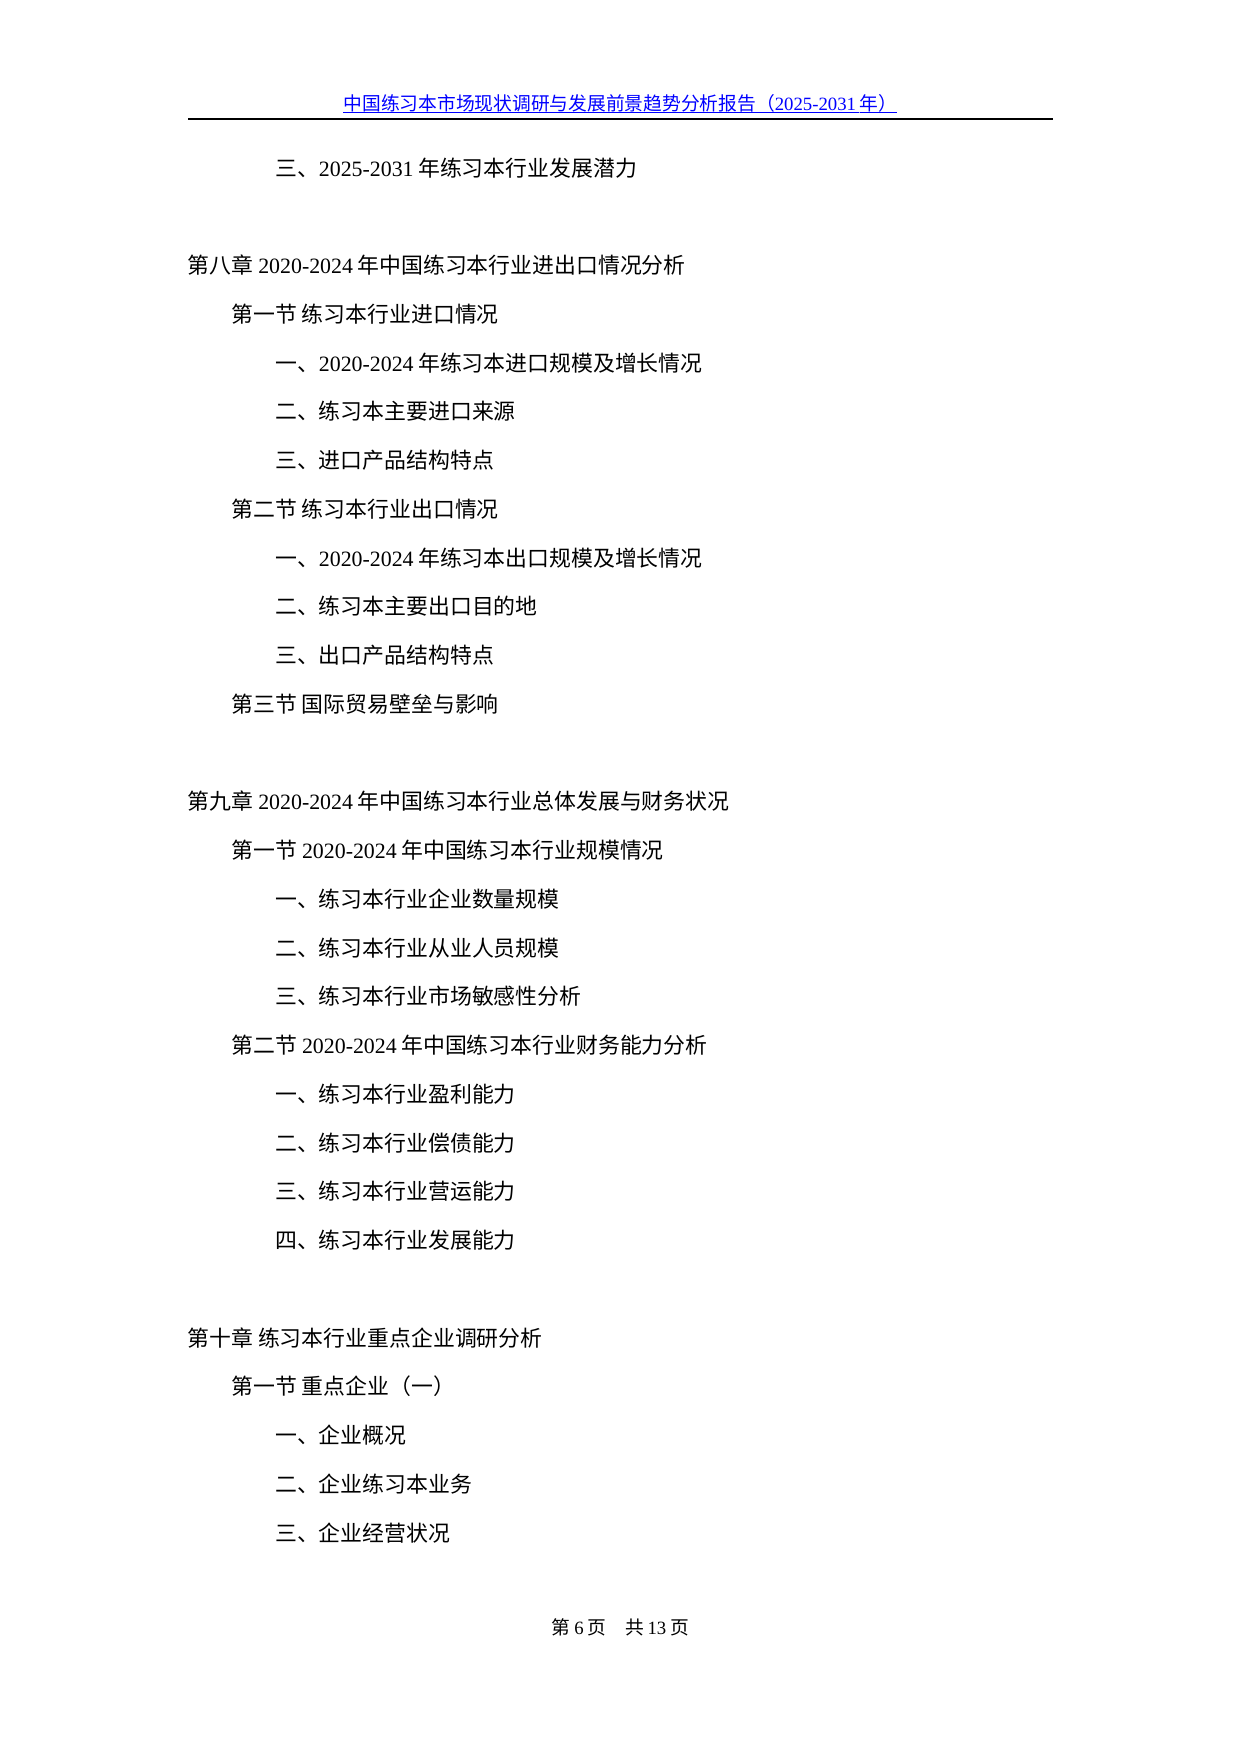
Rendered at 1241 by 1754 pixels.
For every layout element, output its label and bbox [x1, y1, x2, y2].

text [187, 150, 1053, 1548]
